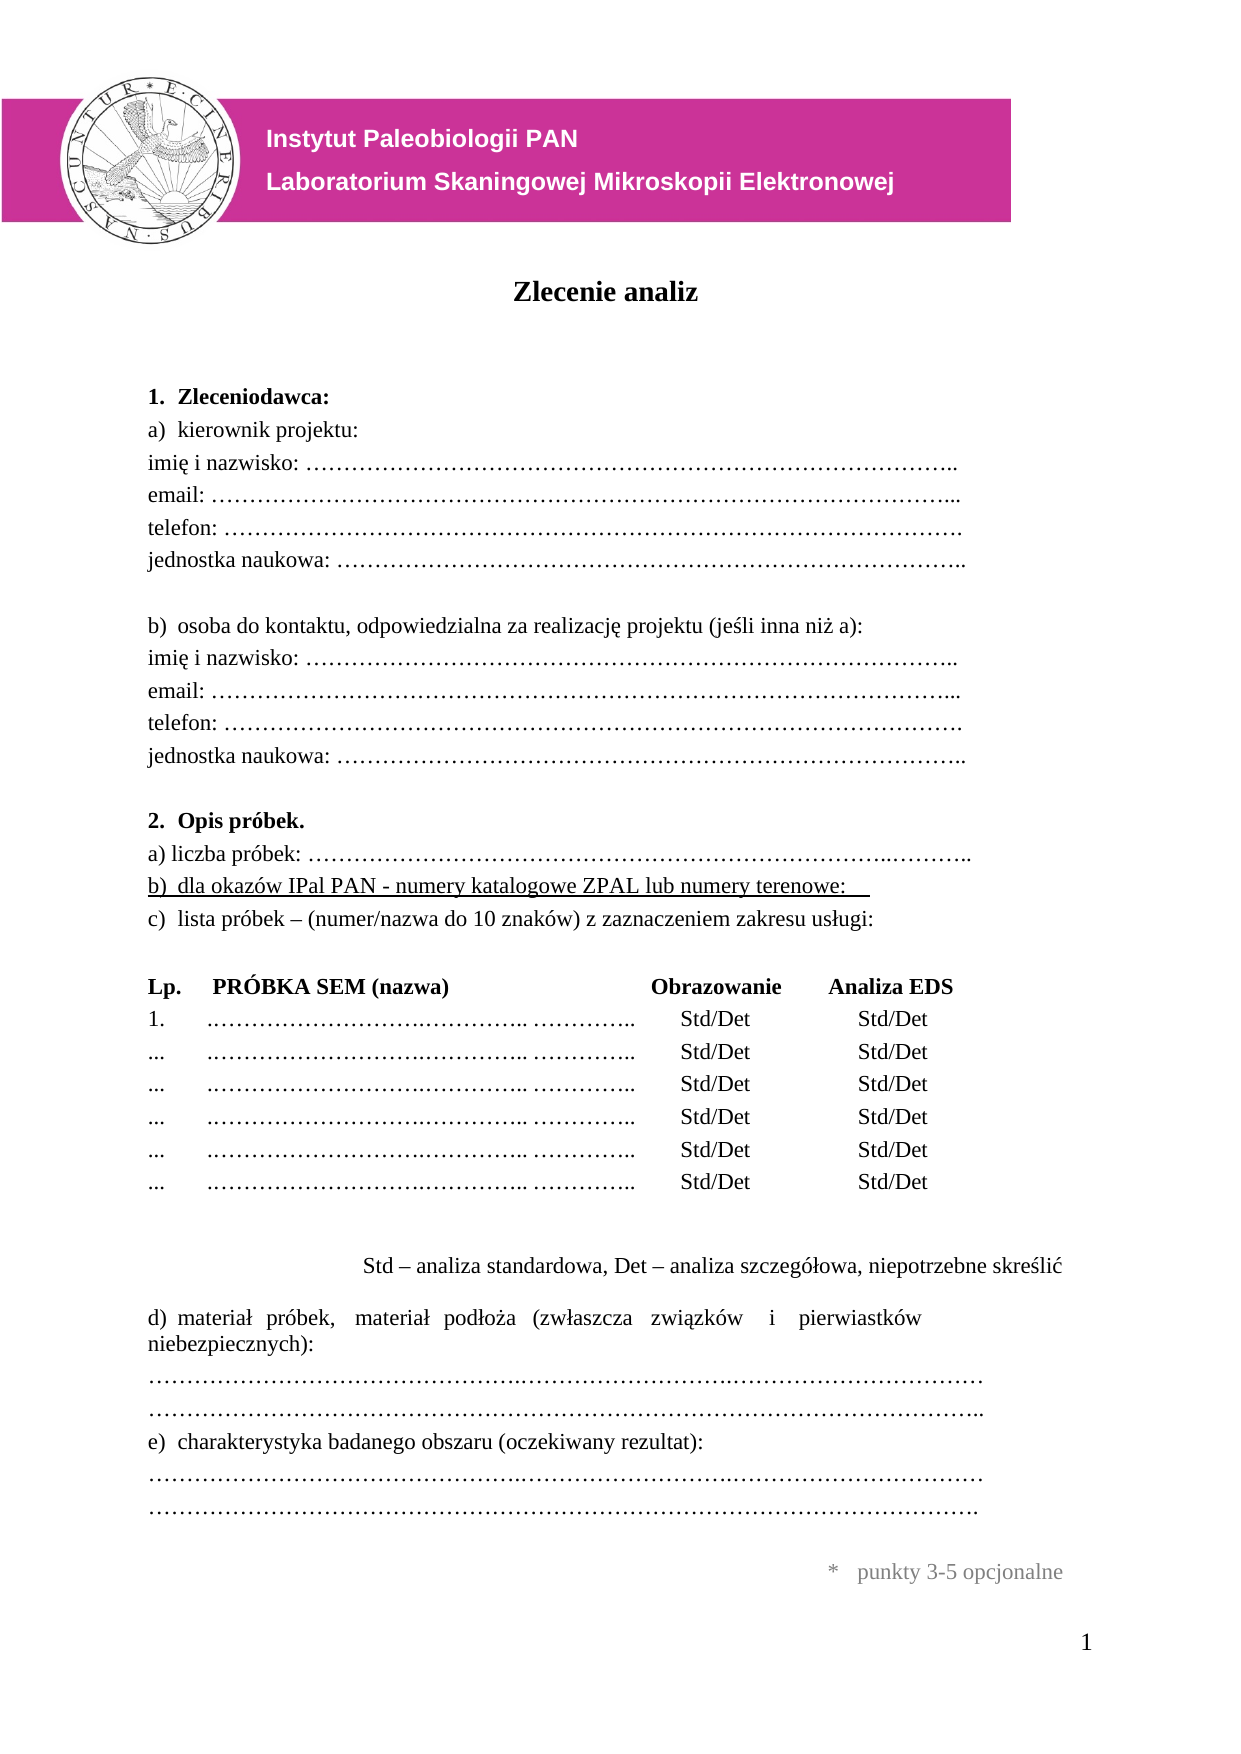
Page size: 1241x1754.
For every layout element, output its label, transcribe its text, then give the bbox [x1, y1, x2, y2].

text d) materiał próbek, materiał podłoża (zwłaszcza związków i pierwiastków niebezpiecznych): [148, 1304, 1063, 1356]
text email: ……………………………………………………………………………………... [148, 677, 1063, 703]
picture [1, 69, 1011, 251]
text a) liczba próbek: …………………………………………………………………..……….. [148, 840, 1063, 866]
text Std – analiza standardowa, Det – analiza szczegółowa, niepotrzebne skreślić [148, 1252, 1063, 1279]
text ……………………………………………………………………………………………….. [148, 1395, 1063, 1422]
text Zlecenie analiz [148, 274, 1063, 307]
text ………………………………………….……………………….…………………………… [148, 1460, 1063, 1487]
text Laboratorium Skaningowej Mikroskopii Elektronowej [266, 167, 1092, 196]
text telefon: ……………………………………………………………………………………. [148, 709, 1063, 736]
text b) osoba do kontaktu, odpowiedzialna za realizację projektu (jeśli inna niż a): [148, 612, 1063, 638]
text b) dla okazów IPal PAN - numery katalogowe ZPAL lub numery terenowe: [148, 872, 1063, 899]
text 1. Zleceniodawca: [148, 383, 1063, 410]
text ... .……………………….………….. ………….. Std/Det Std/Det [148, 1038, 1063, 1064]
text a) kierownik projektu: [148, 416, 1063, 442]
text ………………………………………………………………………………………………. [148, 1493, 1063, 1519]
text jednostka naukowa: ……………………………………………………………………….. [148, 742, 1063, 768]
text ... .……………………….………….. ………….. Std/Det Std/Det [148, 1103, 1063, 1129]
text * punkty 3-5 opcjonalne [148, 1558, 1063, 1584]
text imię i nazwisko: ………………………………………………………………………….. [148, 644, 1063, 671]
text 1. .……………………….………….. ………….. Std/Det Std/Det [148, 1005, 1063, 1032]
text telefon: ……………………………………………………………………………………. [148, 514, 1063, 540]
text ... .……………………….………….. ………….. Std/Det Std/Det [148, 1168, 1063, 1195]
text Instytut Paleobiologii PAN [266, 124, 1092, 152]
text imię i nazwisko: ………………………………………………………………………….. [148, 449, 1063, 475]
text e) charakterystyka badanego obszaru (oczekiwany rezultat): [148, 1428, 1063, 1454]
text ... .……………………….………….. ………….. Std/Det Std/Det [148, 1071, 1063, 1097]
text 2. Opis próbek. [148, 807, 1063, 834]
text ………………………………………….……………………….…………………………… [148, 1363, 1063, 1389]
text email: ……………………………………………………………………………………... [148, 481, 1063, 508]
text c) lista próbek – (numer/nazwa do 10 znaków) z zaznaczeniem zakresu usługi: [148, 905, 1063, 931]
text ... .……………………….………….. ………….. Std/Det Std/Det [148, 1136, 1063, 1162]
text Lp. PRÓBKA SEM (nazwa) Obrazowanie Analiza EDS [148, 973, 1063, 999]
text jednostka naukowa: ……………………………………………………………………….. [148, 546, 1063, 573]
